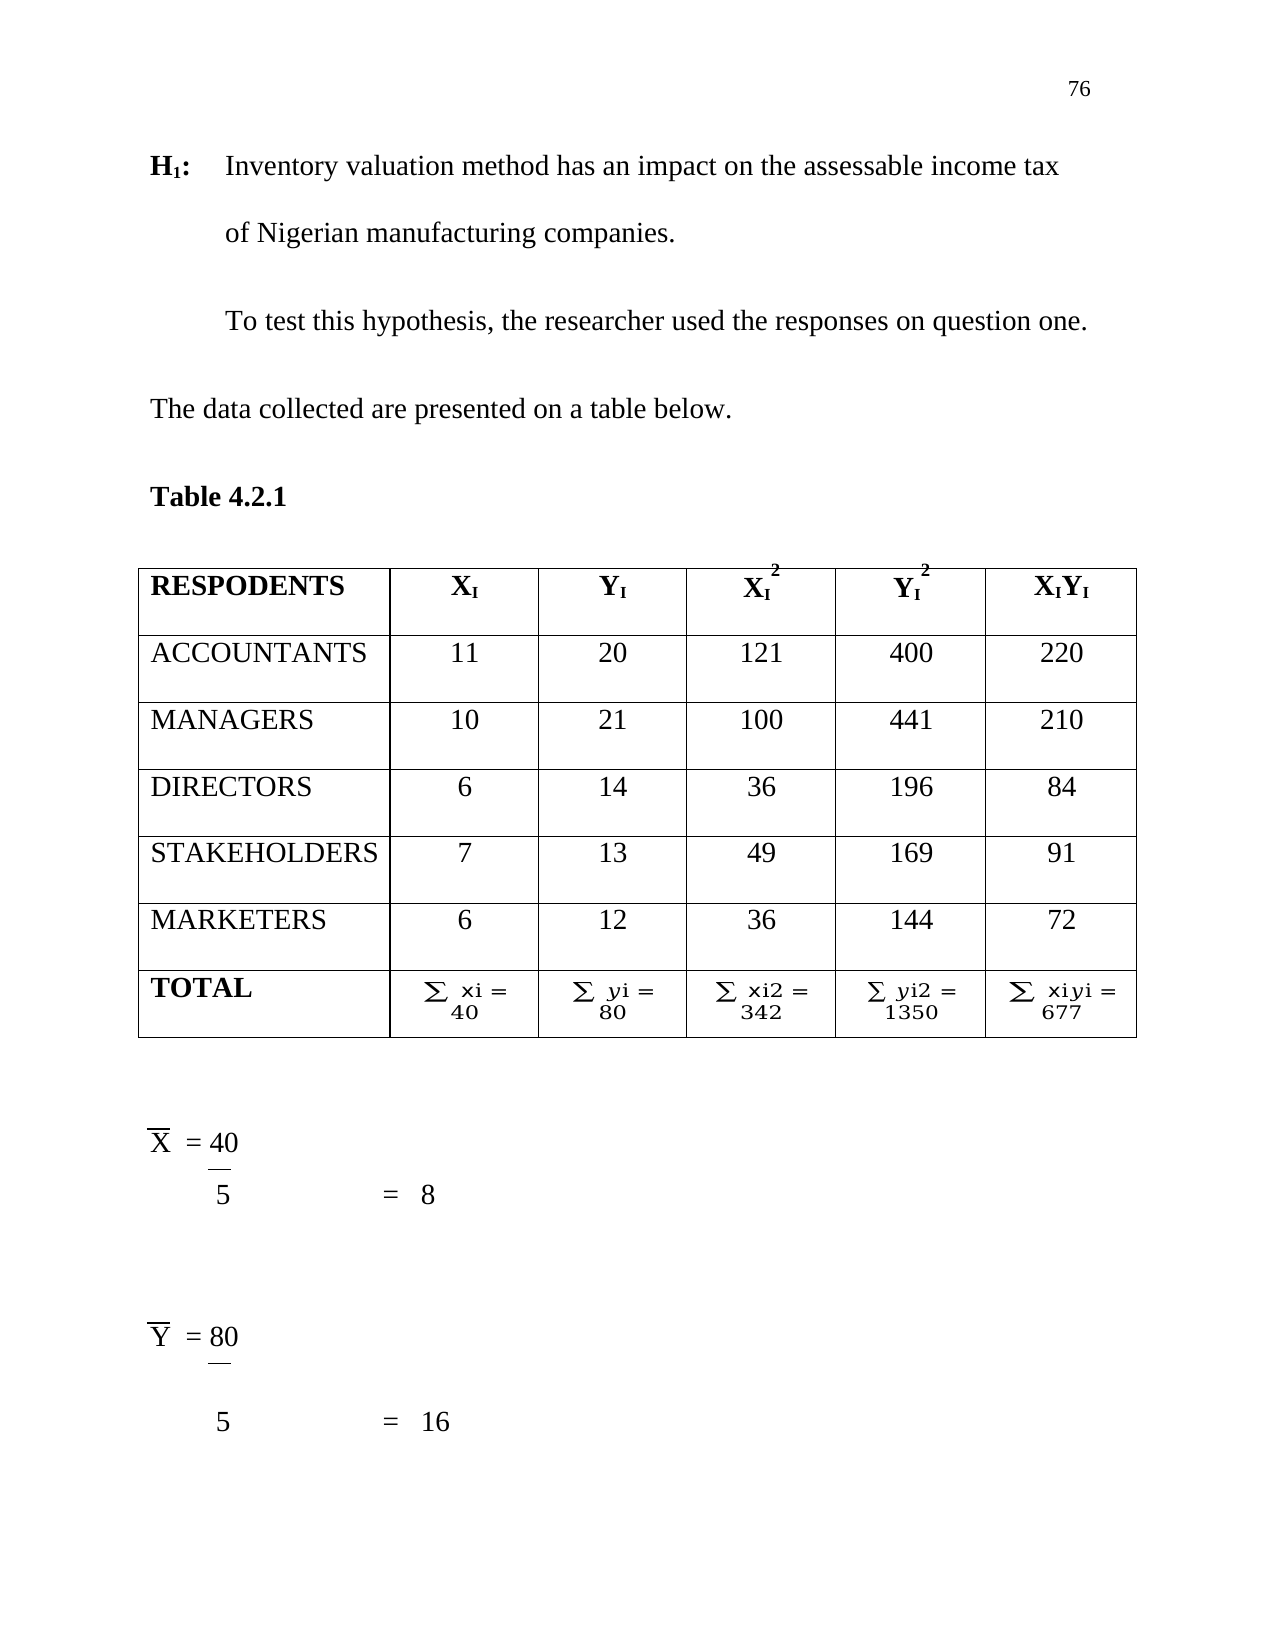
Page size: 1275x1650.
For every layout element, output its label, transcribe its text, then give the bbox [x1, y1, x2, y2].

table_cell 21 [539, 703, 686, 769]
table_cell 91 [986, 837, 1136, 902]
table_cell 11 [391, 636, 538, 702]
table_cell 84 [986, 770, 1136, 836]
table_header 2 YI [836, 569, 985, 635]
table_cell 196 [836, 770, 985, 836]
table_cell 169 [836, 837, 985, 902]
text Y = 80 [150, 1319, 1235, 1353]
table_cell 7 [391, 837, 538, 902]
table_cell 13 [539, 837, 686, 902]
table_cell DIRECTORS [139, 770, 389, 836]
table_cell 10 [391, 703, 538, 769]
table_cell ∑ 𝗑i𝑦i = 677 [986, 971, 1136, 1037]
text X = 40 [150, 1125, 1235, 1159]
table_cell 49 [687, 837, 835, 902]
table_cell 72 [986, 904, 1136, 970]
table_cell 400 [836, 636, 985, 702]
table_cell 36 [687, 770, 835, 836]
table_cell 220 [986, 636, 1136, 702]
table_cell 36 [687, 904, 835, 970]
table_cell 210 [986, 703, 1136, 769]
table_cell STAKEHOLDERS [139, 837, 389, 902]
text 5 = 8 [216, 1165, 1235, 1210]
table_header RESPODENTS [139, 569, 389, 635]
table_cell ∑ 𝗑i2 = 342 [687, 971, 835, 1037]
table_cell 121 [687, 636, 835, 702]
table_cell ∑ 𝑦i = 80 [539, 971, 686, 1037]
text To test this hypothesis, the researcher used the responses on question one. [225, 303, 1235, 337]
table_cell MARKETERS [139, 904, 389, 970]
table_cell MANAGERS [139, 703, 389, 769]
subtitle Table 4.2.1 [150, 479, 1235, 513]
text 5 = 16 [216, 1404, 1235, 1437]
table_cell 6 [391, 770, 538, 836]
table_cell ∑ 𝑦i2 = 1350 [836, 971, 985, 1037]
table_cell 20 [539, 636, 686, 702]
table_header XI [391, 569, 538, 635]
table_cell ACCOUNTANTS [139, 636, 389, 702]
table_header XIYI [986, 569, 1136, 635]
table_cell 12 [539, 904, 686, 970]
table_cell 144 [836, 904, 985, 970]
table_header 2 XI [687, 569, 835, 635]
table_cell 100 [687, 703, 835, 769]
table_cell 14 [539, 770, 686, 836]
table_cell ∑ 𝗑i = 40 [391, 971, 538, 1037]
table_cell TOTAL [139, 971, 389, 1037]
table_header YI [539, 569, 686, 635]
text H1: Inventory valuation method has an impact on the assessable income tax of Nigerian manufacturing companies. [150, 148, 1091, 249]
table_cell 441 [836, 703, 985, 769]
text The data collected are presented on a table below. [150, 391, 1235, 425]
table_cell 6 [391, 904, 538, 970]
